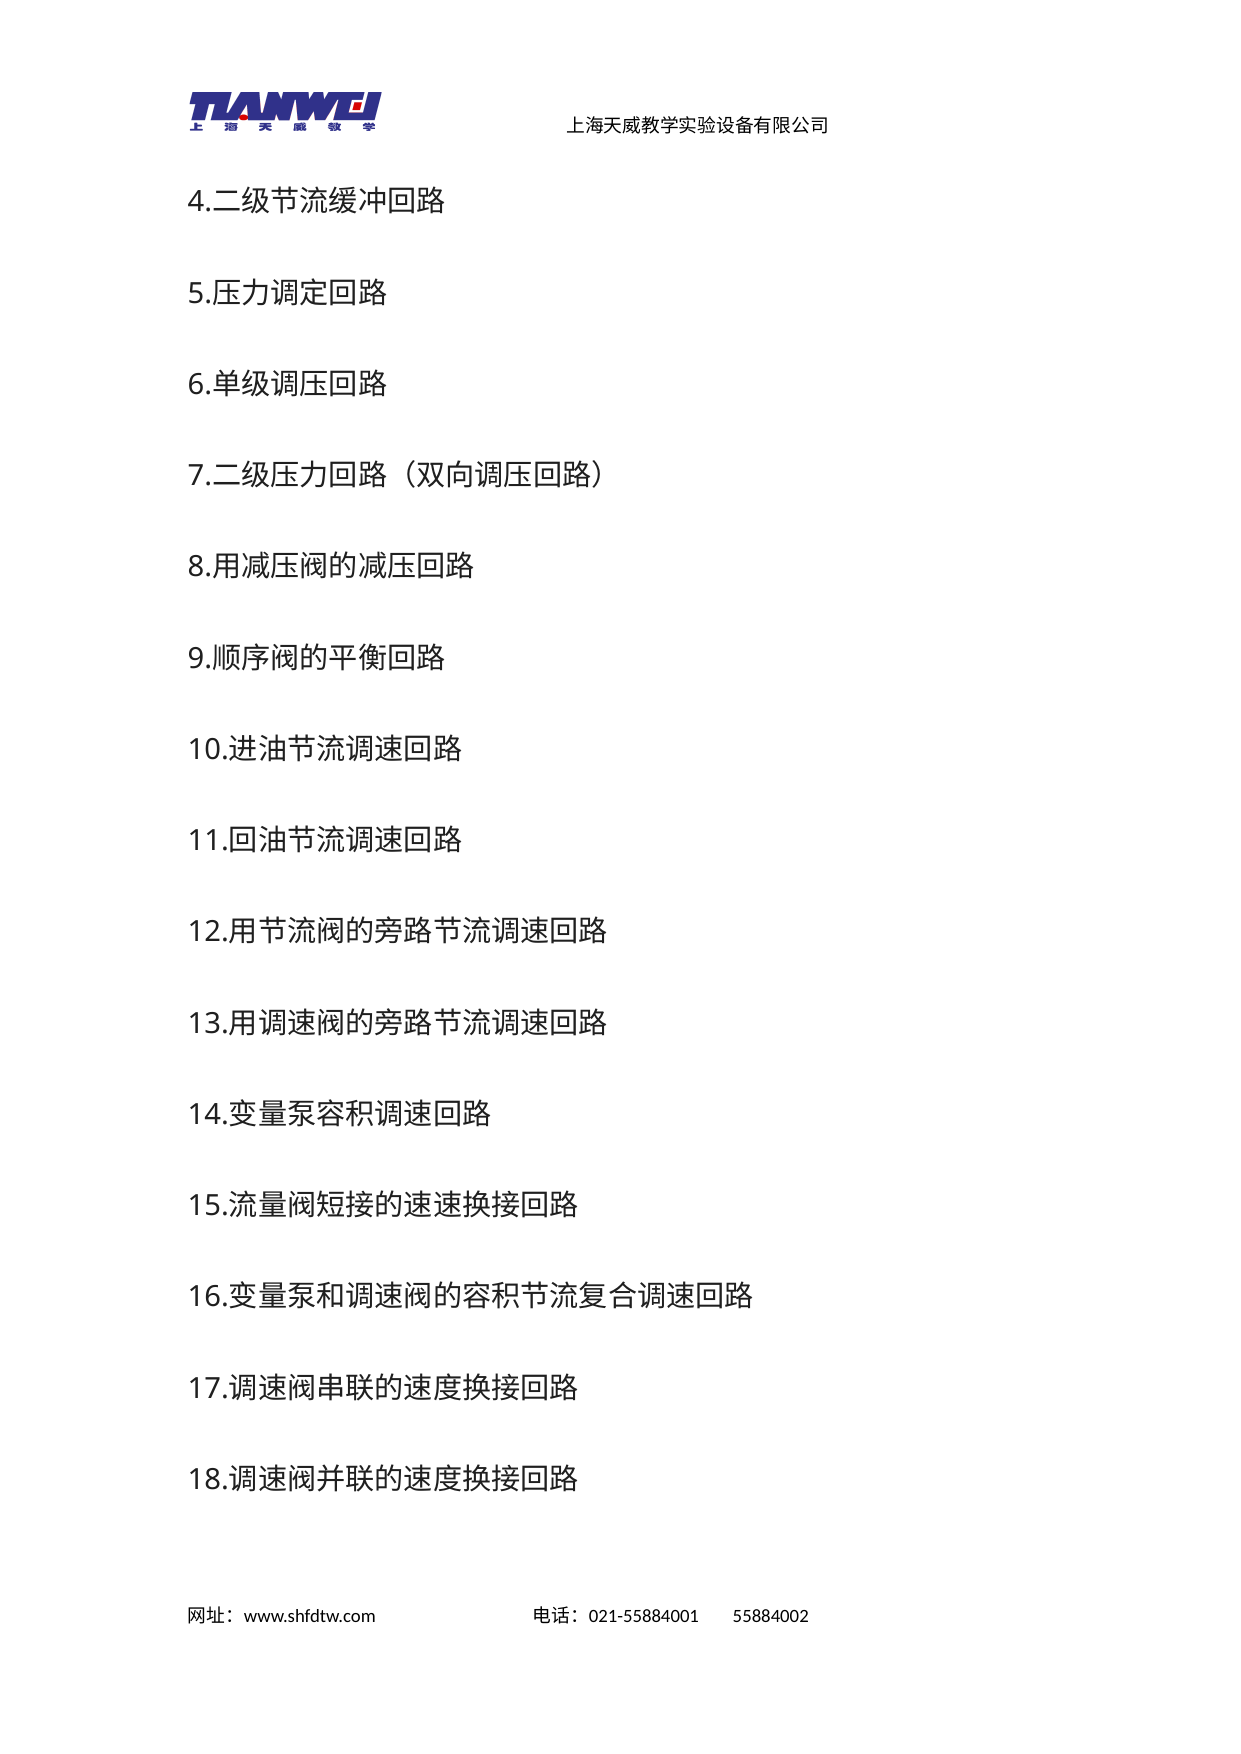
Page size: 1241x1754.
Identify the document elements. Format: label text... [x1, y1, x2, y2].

picture [187, 90, 385, 133]
text 7.二级压力回路（双向调压回路） [187, 440, 1053, 505]
text 9.顺序阀的平衡回路 [187, 623, 1053, 688]
text 4.二级节流缓冲回路 [187, 167, 1053, 232]
text 12.用节流阀的旁路节流调速回路 [187, 897, 1053, 962]
text 16.变量泵和调速阀的容积节流复合调速回路 [187, 1262, 1053, 1327]
text 6.单级调压回路 [187, 349, 1053, 414]
text 18.调速阀并联的速度换接回路 [187, 1444, 1053, 1509]
text 10.进油节流调速回路 [187, 714, 1053, 779]
text 8.用减压阀的减压回路 [187, 532, 1053, 597]
text 11.回油节流调速回路 [187, 805, 1053, 870]
text 13.用调速阀的旁路节流调速回路 [187, 988, 1053, 1053]
text 14.变量泵容积调速回路 [187, 1079, 1053, 1144]
text 15.流量阀短接的速速换接回路 [187, 1170, 1053, 1235]
text 5.压力调定回路 [187, 258, 1053, 323]
text 17.调速阀串联的速度换接回路 [187, 1353, 1053, 1418]
